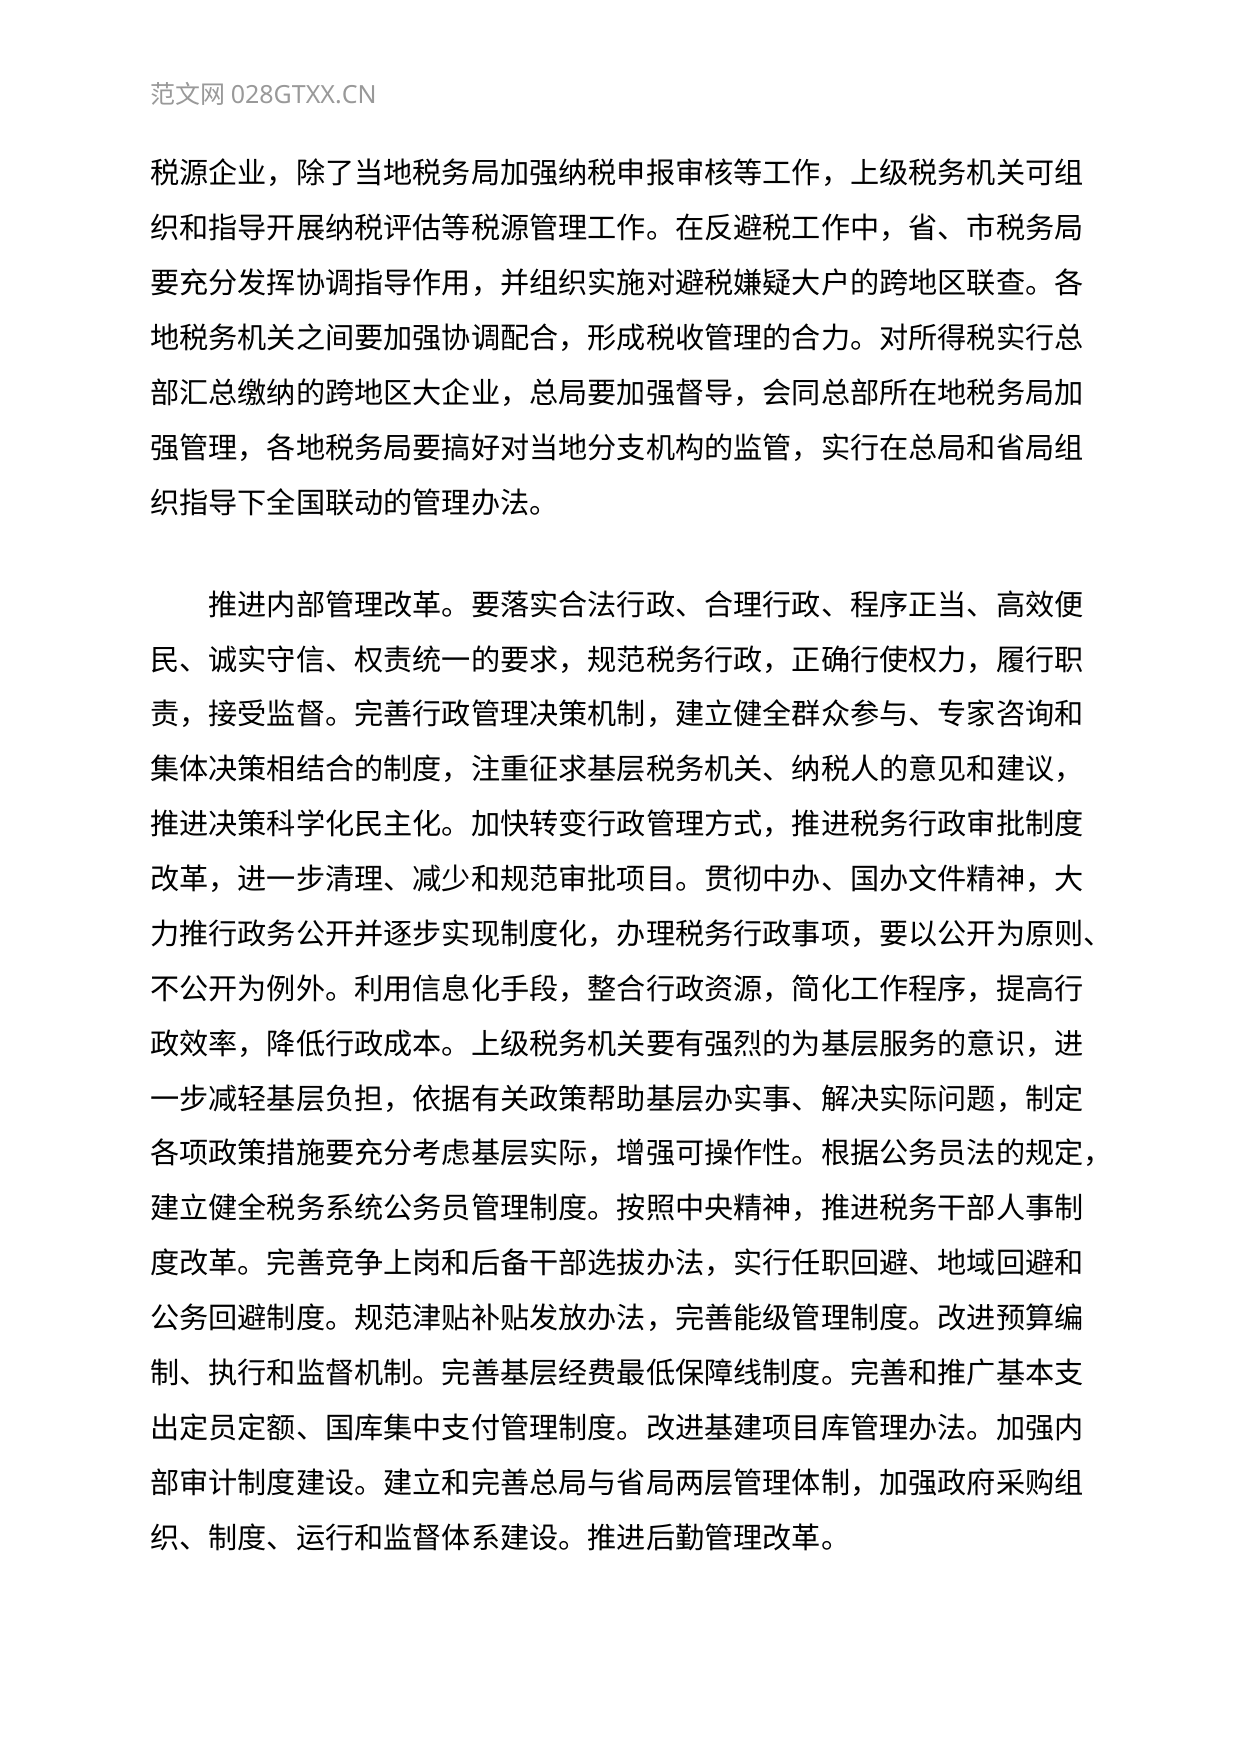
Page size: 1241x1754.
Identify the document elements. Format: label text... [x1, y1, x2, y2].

text 推进内部管理改革。要落实合法行政、合理行政、程序正当、高效便民、诚实守信、权责统一的要求，规范税务行政，正确行使权力，履行职责，接受监督。完善行政管理决策机制，建立健全群众参与、专家咨询和集体决策相结合的制度，注重征求基层税务机关、纳税人的意见和建议，推进决策科学化民主化。加快转变行政管理方式，推进税务行政审批制度改革，进一步清理、减少和规范审批项目。贯彻中办、国办文件精神，大力推行政务公开并逐步实现制度化，办理税务行政事项，要以公开为原则、不公开为例外。利用信息化手段，整合行政资源，简化工作程序，提高行政效率，降低行政成本。上级税务机关要有强烈的为基层服务的意识，进一步减轻基层负担，依据有关政策帮助基层办实事、解决实际问题，制定各项政策措施要充分考虑基层实际，增强可操作性。根据公务员法的规定，建立健全税务系统公务员管理制度。按照中央精神，推进税务干部人事制度改革。完善竞争上岗和后备干部选拔办法，实行任职回避、地域回避和公务回避制度。规范津贴补贴发放办法，完善能级管理制度。改进预算编制、执行和监督机制。完善基层经费最低保障线制度。完善和推广基本支出定员定额、国库集中支付管理制度。改进基建项目库管理办法。加强内部审计制度建设。建立和完善总局与省局两层管理体制，加强政府采购组织、制度、运行和监督体系建设。推进后勤管理改革。 [150, 581, 1090, 1557]
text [150, 150, 1090, 522]
